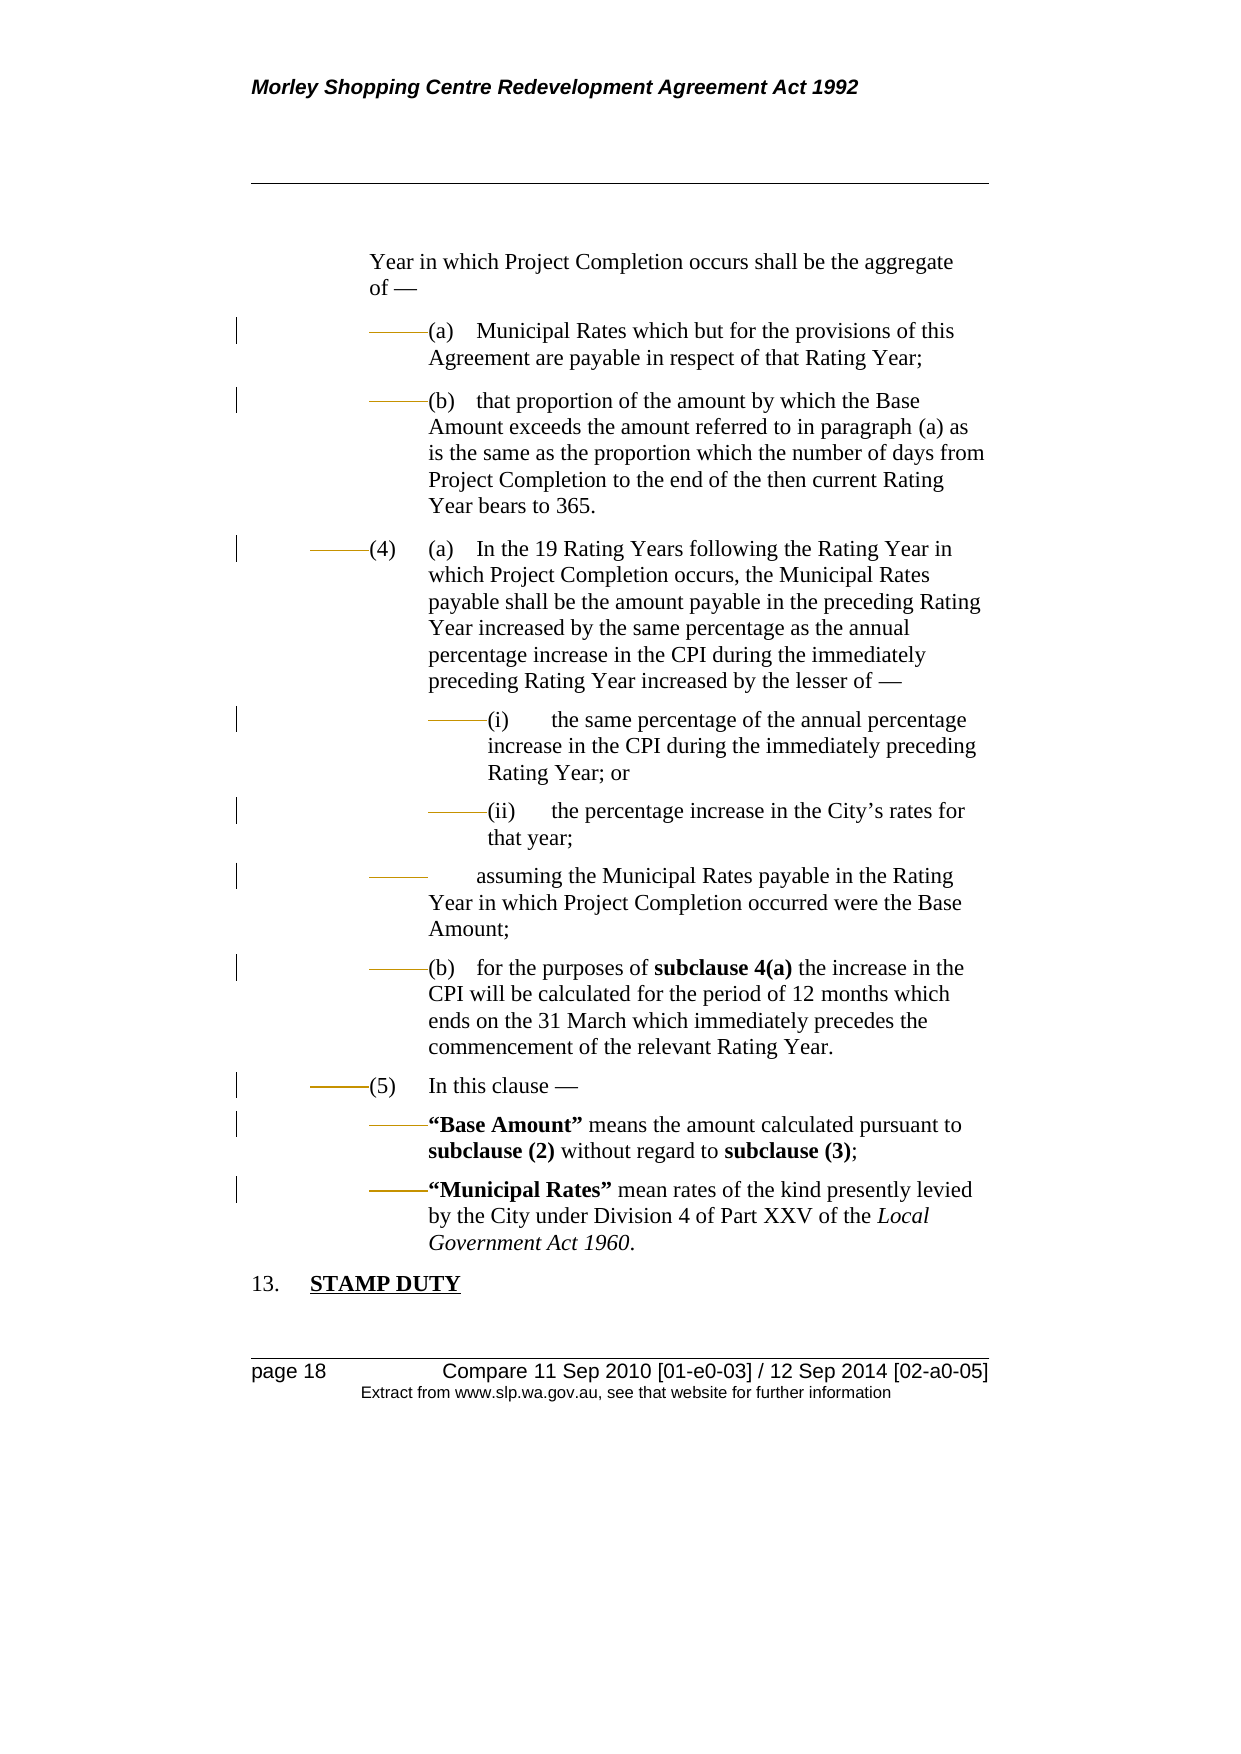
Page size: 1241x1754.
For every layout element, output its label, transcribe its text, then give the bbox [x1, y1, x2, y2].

text (i) the same percentage of the annual percentage increase in the CPI during the immediately preceding Rating Year; or [428, 706, 989, 785]
text “Base Amount” means the amount calculated pursuant to subclause (2) without regard to subclause (3); [369, 1111, 989, 1164]
text (5) In this clause — [310, 1072, 989, 1098]
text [310, 248, 989, 301]
text (b) that proportion of the amount by which the Base Amount exceeds the amount referred to in paragraph (a) as is the same as the proportion which the number of days from Project Completion to the end of the then current Rating Year bears to 365. [369, 387, 989, 518]
text “Municipal Rates” mean rates of the kind presently levied by the City under Division 4 of Part XXV of the Local Government Act 1960. [369, 1176, 989, 1255]
text (ii) the percentage increase in the City’s rates for that year; [428, 797, 989, 850]
text (a) Municipal Rates which but for the provisions of this Agreement are payable in respect of that Rating Year; [369, 317, 989, 370]
text assuming the Municipal Rates payable in the Rating Year in which Project Completion occurred were the Base Amount; [369, 863, 989, 942]
text 13. STAMP DUTY [251, 1270, 989, 1296]
text (b) for the purposes of subclause 4(a) the increase in the CPI will be calculated for the period of 12 months which ends on the 31 March which immediately precedes the commencement of the relevant Rating Year. [369, 954, 989, 1059]
text (4) (a) In the 19 Rating Years following the Rating Year in which Project Completion occurs, the Municipal Rates payable shall be the amount payable in the preceding Rating Year increased by the same percentage as the annual percentage increase in the CPI during the immediately preceding Rating Year increased by the lesser of — [310, 535, 989, 693]
